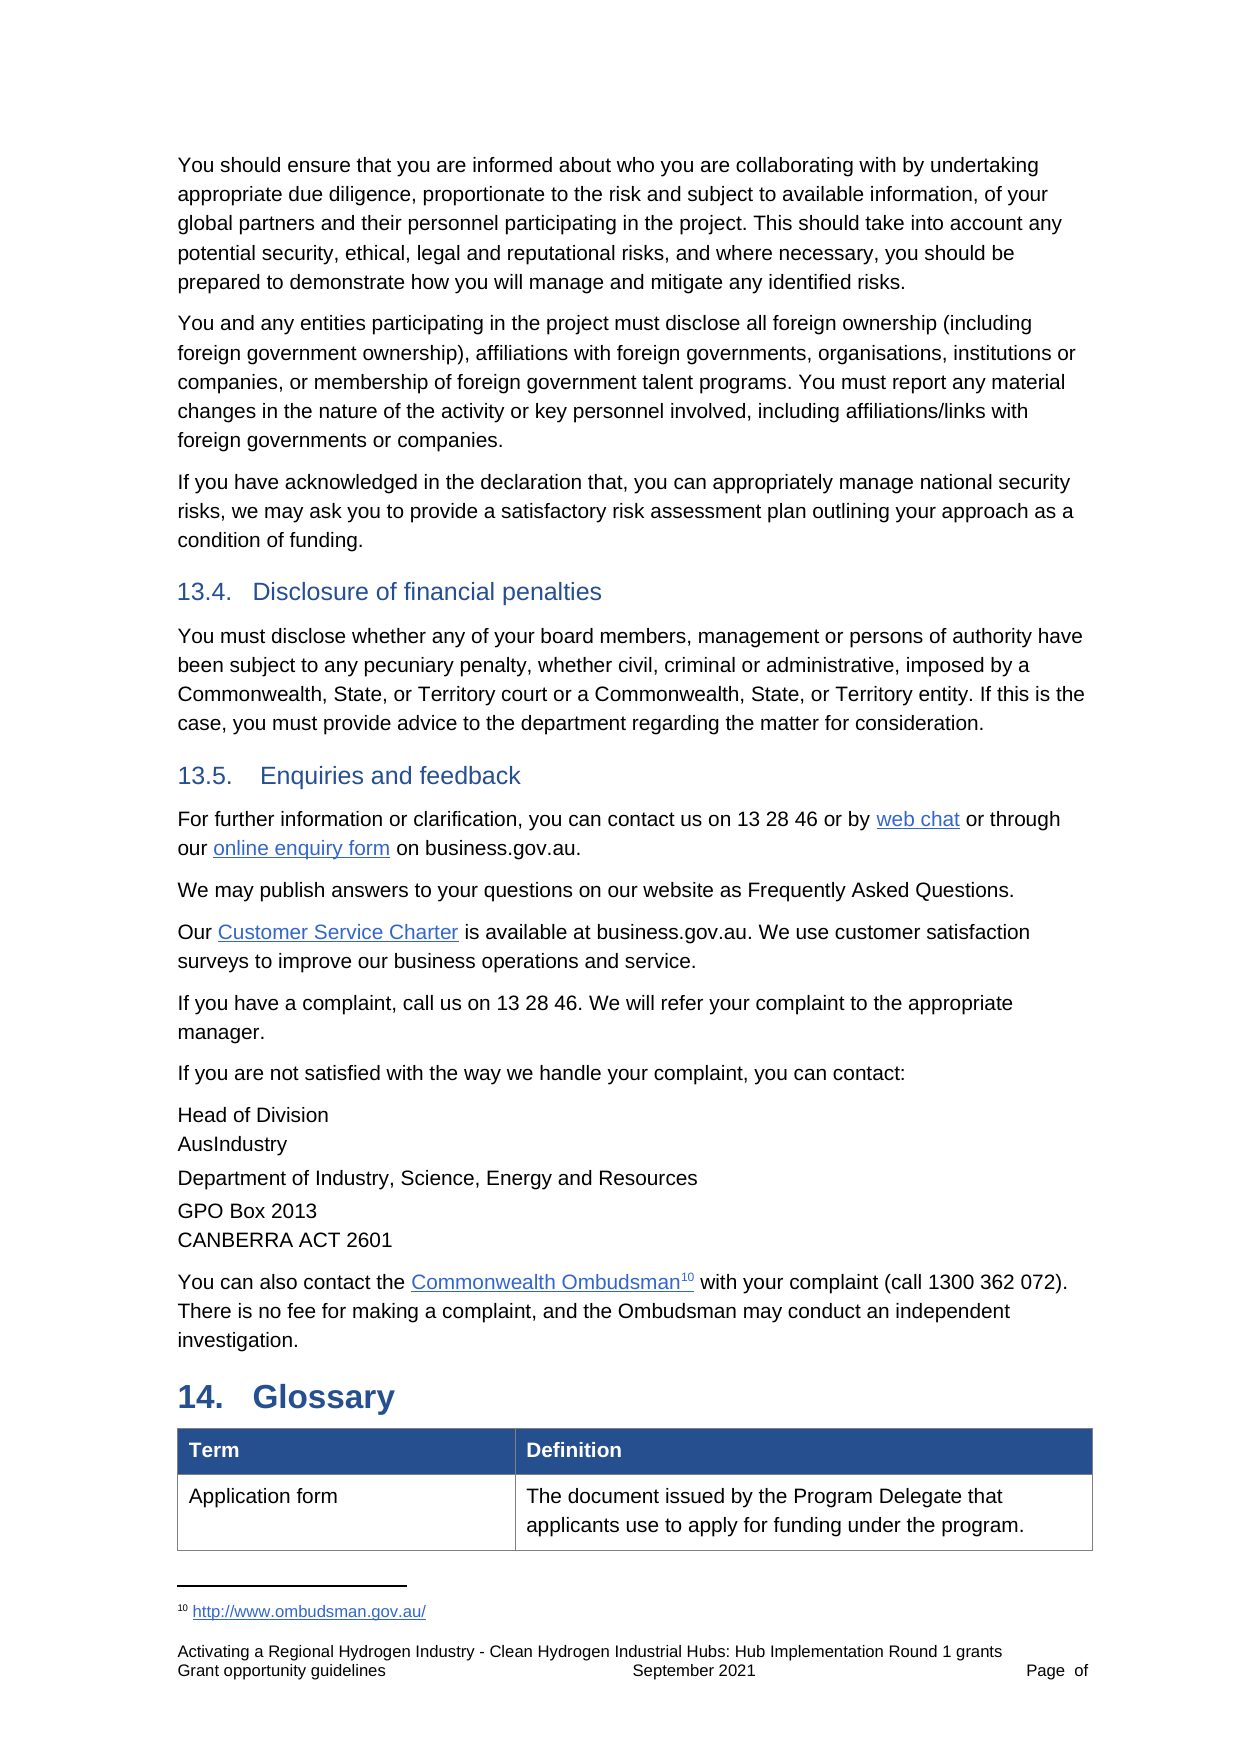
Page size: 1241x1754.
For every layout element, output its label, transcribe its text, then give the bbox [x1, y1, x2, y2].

text If you are not satisfied with the way we handle your complaint, you can contact: [177, 1056, 1092, 1085]
table_header Definition [516, 1429, 1092, 1474]
text If you have a complaint, call us on 13 28 46. We will refer your complaint to the appropriate manager. [177, 985, 1092, 1043]
text For further information or clarification, you can contact us on 13 28 46 or by web chat or through our online enquiry form on business.gov.au. [177, 802, 1092, 860]
subtitle Disclosure of financial penalties [177, 577, 1092, 606]
text You must disclose whether any of your board members, management or persons of authority have been subject to any pecuniary penalty, whether civil, criminal or administrative, imposed by a Commonwealth, State, or Territory court or a Commonwealth, State, or Territory entity. If this is the case, you must provide advice to the department regarding the matter for consideration. [177, 618, 1092, 735]
table_cell The document issued by the Program Delegate that applicants use to apply for funding under the program. [516, 1475, 1092, 1550]
subtitle Glossary [177, 1377, 1092, 1415]
text Department of Industry, Science, Energy and Resources [177, 1160, 1092, 1189]
table_cell Application form [178, 1475, 515, 1550]
text You should ensure that you are informed about who you are collaborating with by undertaking appropriate due diligence, proportionate to the risk and subject to available information, of your global partners and their personnel participating in the project. This should take into account any potential security, ethical, legal and reputational risks, and where necessary, you should be prepared to demonstrate how you will manage and mitigate any identified risks. [177, 148, 1092, 293]
text We may publish answers to your questions on our website as Frequently Asked Questions. [177, 873, 1092, 902]
text Head of Division AusIndustry [177, 1098, 1092, 1156]
text You and any entities participating in the project must disclose all foreign ownership (including foreign government ownership), affiliations with foreign governments, organisations, institutions or companies, or membership of foreign government talent programs. You must report any material changes in the nature of the activity or key personnel involved, including affiliations/links with foreign governments or companies. [177, 306, 1092, 452]
text If you have acknowledged in the declaration that, you can appropriately manage national security risks, we may ask you to provide a satisfactory risk assessment plan outlining your approach as a condition of funding. [177, 464, 1092, 552]
subtitle Enquiries and feedback [177, 760, 1092, 789]
text You can also contact the Commonwealth Ombudsman with your complaint (call 1300 362 072). There is no fee for making a complaint, and the Ombudsman may conduct an independent investigation. [177, 1264, 1092, 1352]
text Our Customer Service Charter is available at business.gov.au. We use customer satisfaction surveys to improve our business operations and service. [177, 914, 1092, 973]
table_header Term [178, 1429, 515, 1474]
text GPO Box 2013 CANBERRA ACT 2601 [177, 1193, 1092, 1252]
